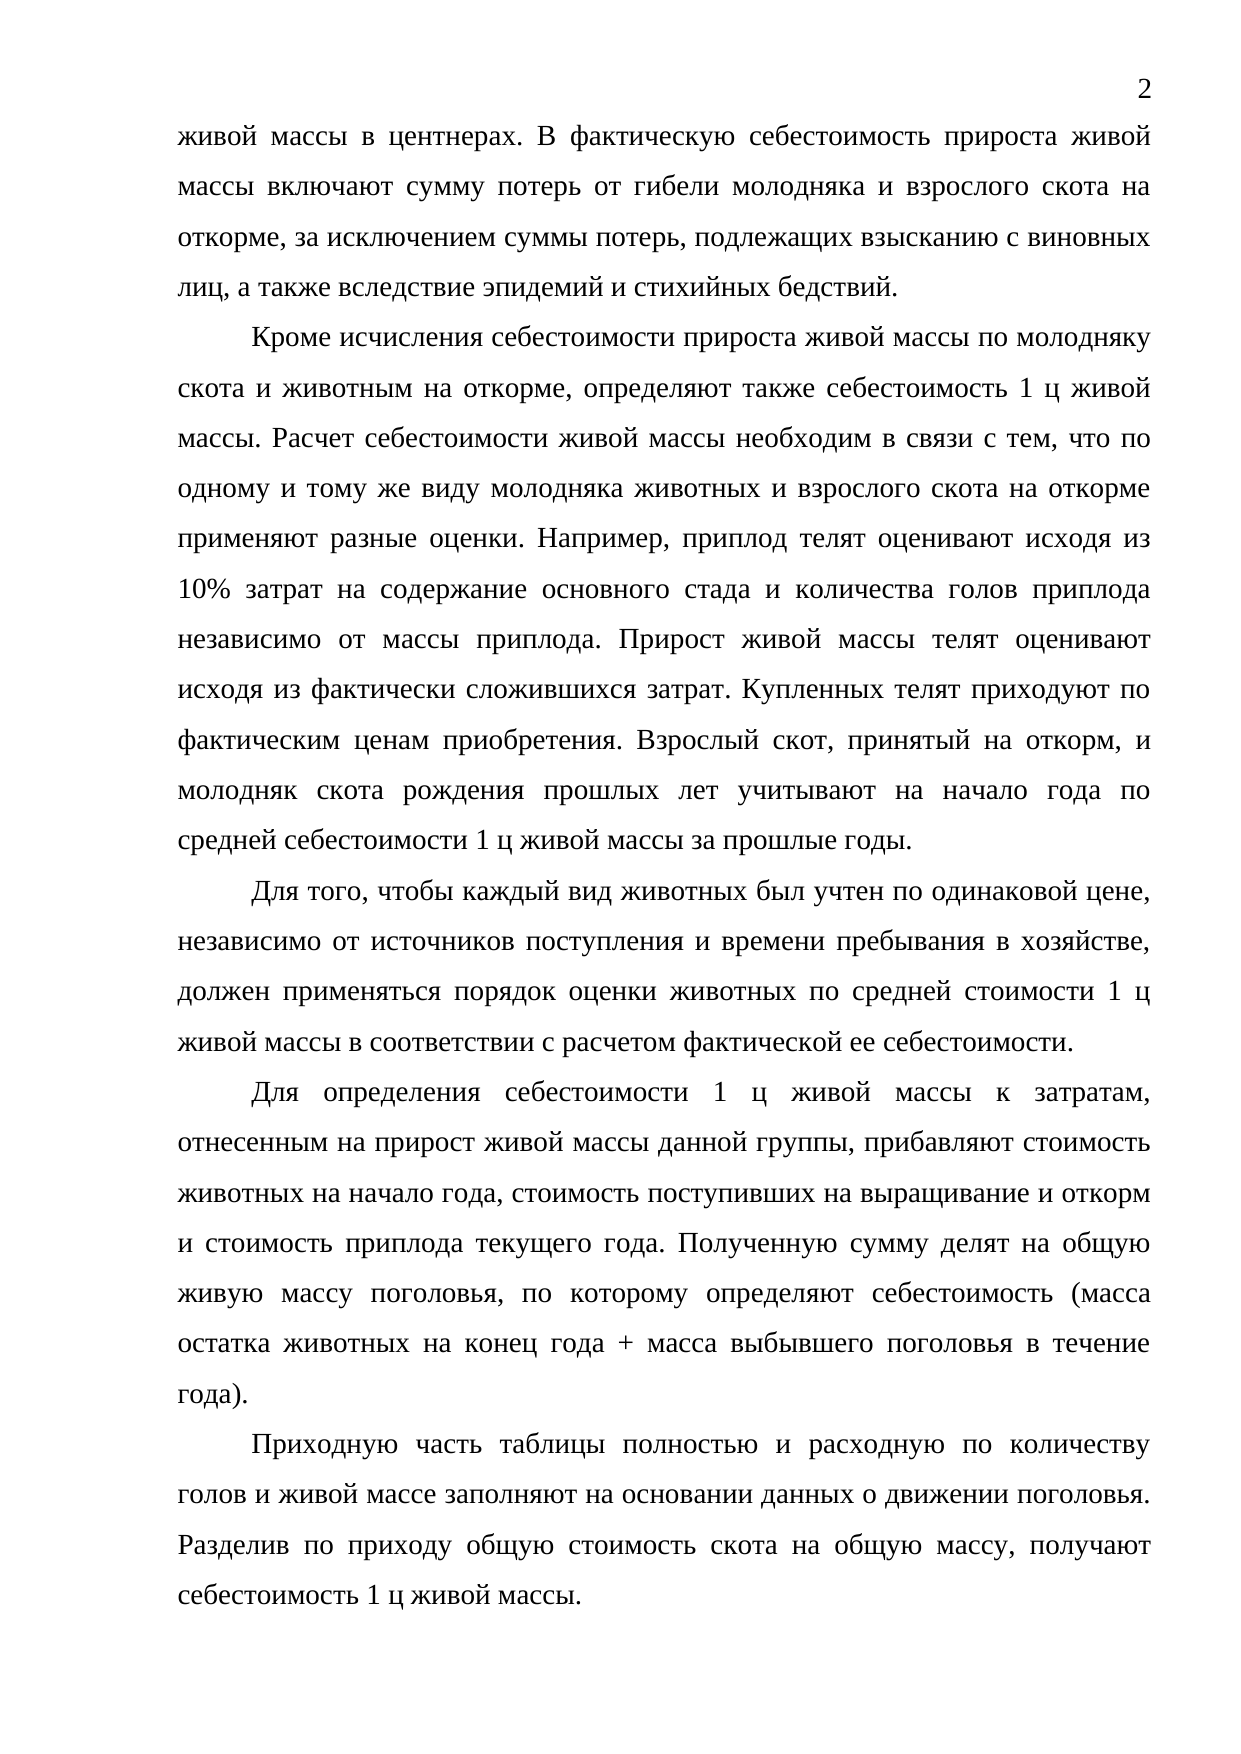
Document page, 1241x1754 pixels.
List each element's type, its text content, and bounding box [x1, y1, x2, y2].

text Кроме исчисления себестоимости прироста живой массы по молодняку скота и животным на откорме, определяют также себестоимость 1 ц живой массы. Расчет себестоимости живой массы необходим в связи с тем, что по одному и тому же виду молодняка животных и взрослого скота на откорме применяют разные оценки. Например, приплод телят оценивают исходя из 10% затрат на содержание основного стада и количества голов приплода независимо от массы приплода. Прирост живой массы телят оценивают исходя из фактически сложившихся затрат. Купленных телят приходуют по фактическим ценам приобретения. Взрослый скот, принятый на откорм, и молодняк скота рождения прошлых лет учитывают на начало года по средней себестоимости 1 ц живой массы за прошлые годы. [177, 319, 1152, 856]
text Для определения себестоимости 1 ц живой массы к затратам, отнесенным на прирост живой массы данной группы, прибавляют стоимость животных на начало года, стоимость поступивших на выращивание и откорм и стоимость приплода текущего года. Полученную сумму делят на общую живую массу поголовья, по которому определяют себестоимость (масса остатка животных на конец года + масса выбывшего поголовья в течение года). [177, 1074, 1152, 1409]
text Приходную часть таблицы полностью и расходную по количеству голов и живой массе заполняют на основании данных о движении поголовья. Разделив по приходу общую стоимость скота на общую массу, получают себестоимость 1 ц живой массы. [177, 1426, 1152, 1611]
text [177, 118, 1152, 303]
text Для того, чтобы каждый вид животных был учтен по одинаковой цене, независимо от источников поступления и времени пребывания в хозяйстве, должен применяться порядок оценки животных по средней стоимости 1 ц живой массы в соответствии с расчетом фактической ее себестоимости. [177, 873, 1152, 1057]
